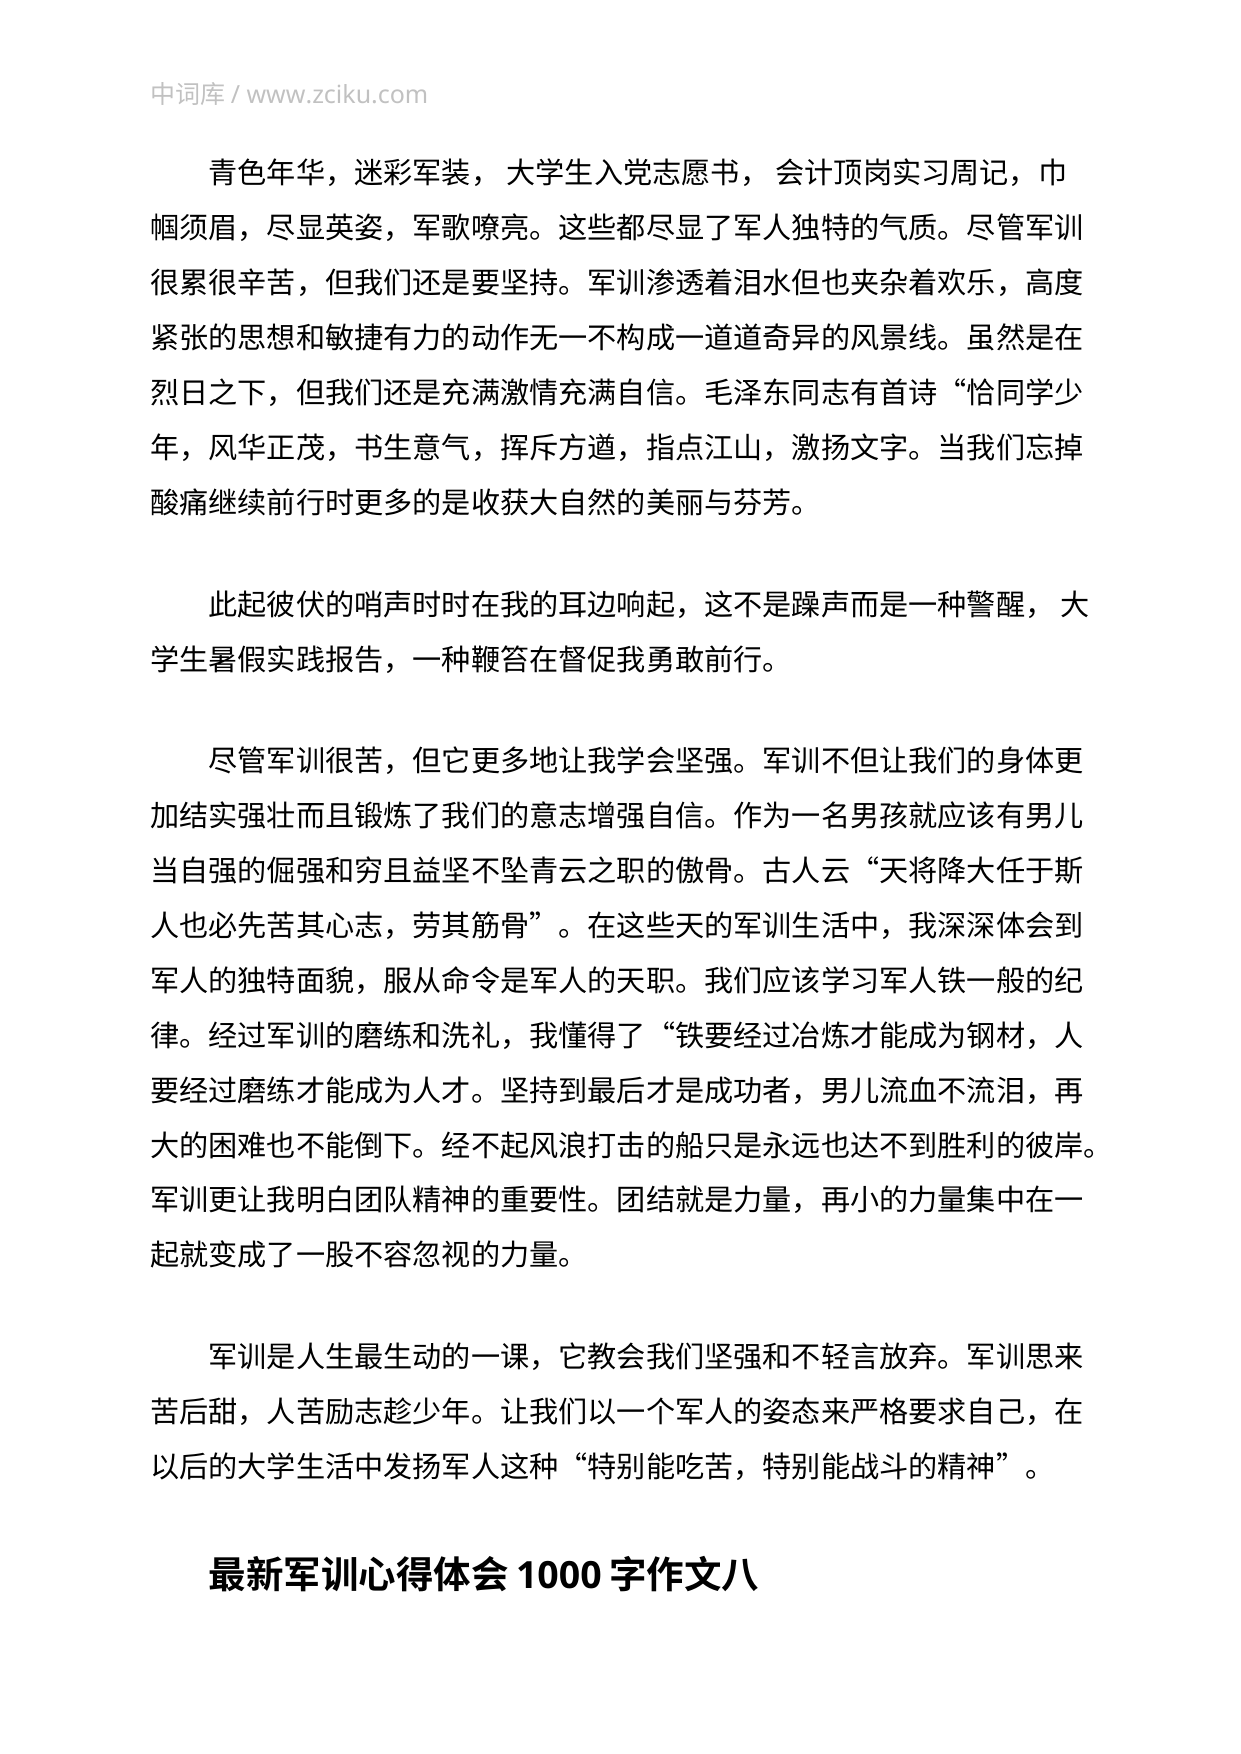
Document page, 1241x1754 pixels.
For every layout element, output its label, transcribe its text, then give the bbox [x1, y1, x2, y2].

text 此起彼伏的哨声时时在我的耳边响起，这不是躁声而是一种警醒， 大学生暑假实践报告，一种鞭笞在督促我勇敢前行。 [150, 581, 1090, 678]
text 青色年华，迷彩军装， 大学生入党志愿书， 会计顶岗实习周记，巾帼须眉，尽显英姿，军歌嘹亮。这些都尽显了军人独特的气质。尽管军训很累很辛苦，但我们还是要坚持。军训渗透着泪水但也夹杂着欢乐，高度紧张的思想和敏捷有力的动作无一不构成一道道奇异的风景线。虽然是在烈日之下，但我们还是充满激情充满自信。毛泽东同志有首诗“恰同学少年，风华正茂，书生意气，挥斥方遒，指点江山，激扬文字。当我们忘掉酸痛继续前行时更多的是收获大自然的美丽与芬芳。 [150, 150, 1090, 522]
text 尽管军训很苦，但它更多地让我学会坚强。军训不但让我们的身体更加结实强壮而且锻炼了我们的意志增强自信。作为一名男孩就应该有男儿当自强的倔强和穷且益坚不坠青云之职的傲骨。古人云“天将降大任于斯人也必先苦其心志，劳其筋骨”。在这些天的军训生活中，我深深体会到军人的独特面貌，服从命令是军人的天职。我们应该学习军人铁一般的纪律。经过军训的磨练和洗礼，我懂得了“铁要经过冶炼才能成为钢材，人要经过磨练才能成为人才。坚持到最后才是成功者，男儿流血不流泪，再大的困难也不能倒下。经不起风浪打击的船只是永远也达不到胜利的彼岸。军训更让我明白团队精神的重要性。团结就是力量，再小的力量集中在一起就变成了一股不容忽视的力量。 [150, 738, 1090, 1274]
text 最新军训心得体会1000字作文八 [150, 1545, 1090, 1600]
text 军训是人生最生动的一课，它教会我们坚强和不轻言放弃。军训思来苦后甜，人苦励志趁少年。让我们以一个军人的姿态来严格要求自己，在以后的大学生活中发扬军人这种“特别能吃苦，特别能战斗的精神”。 [150, 1334, 1090, 1486]
